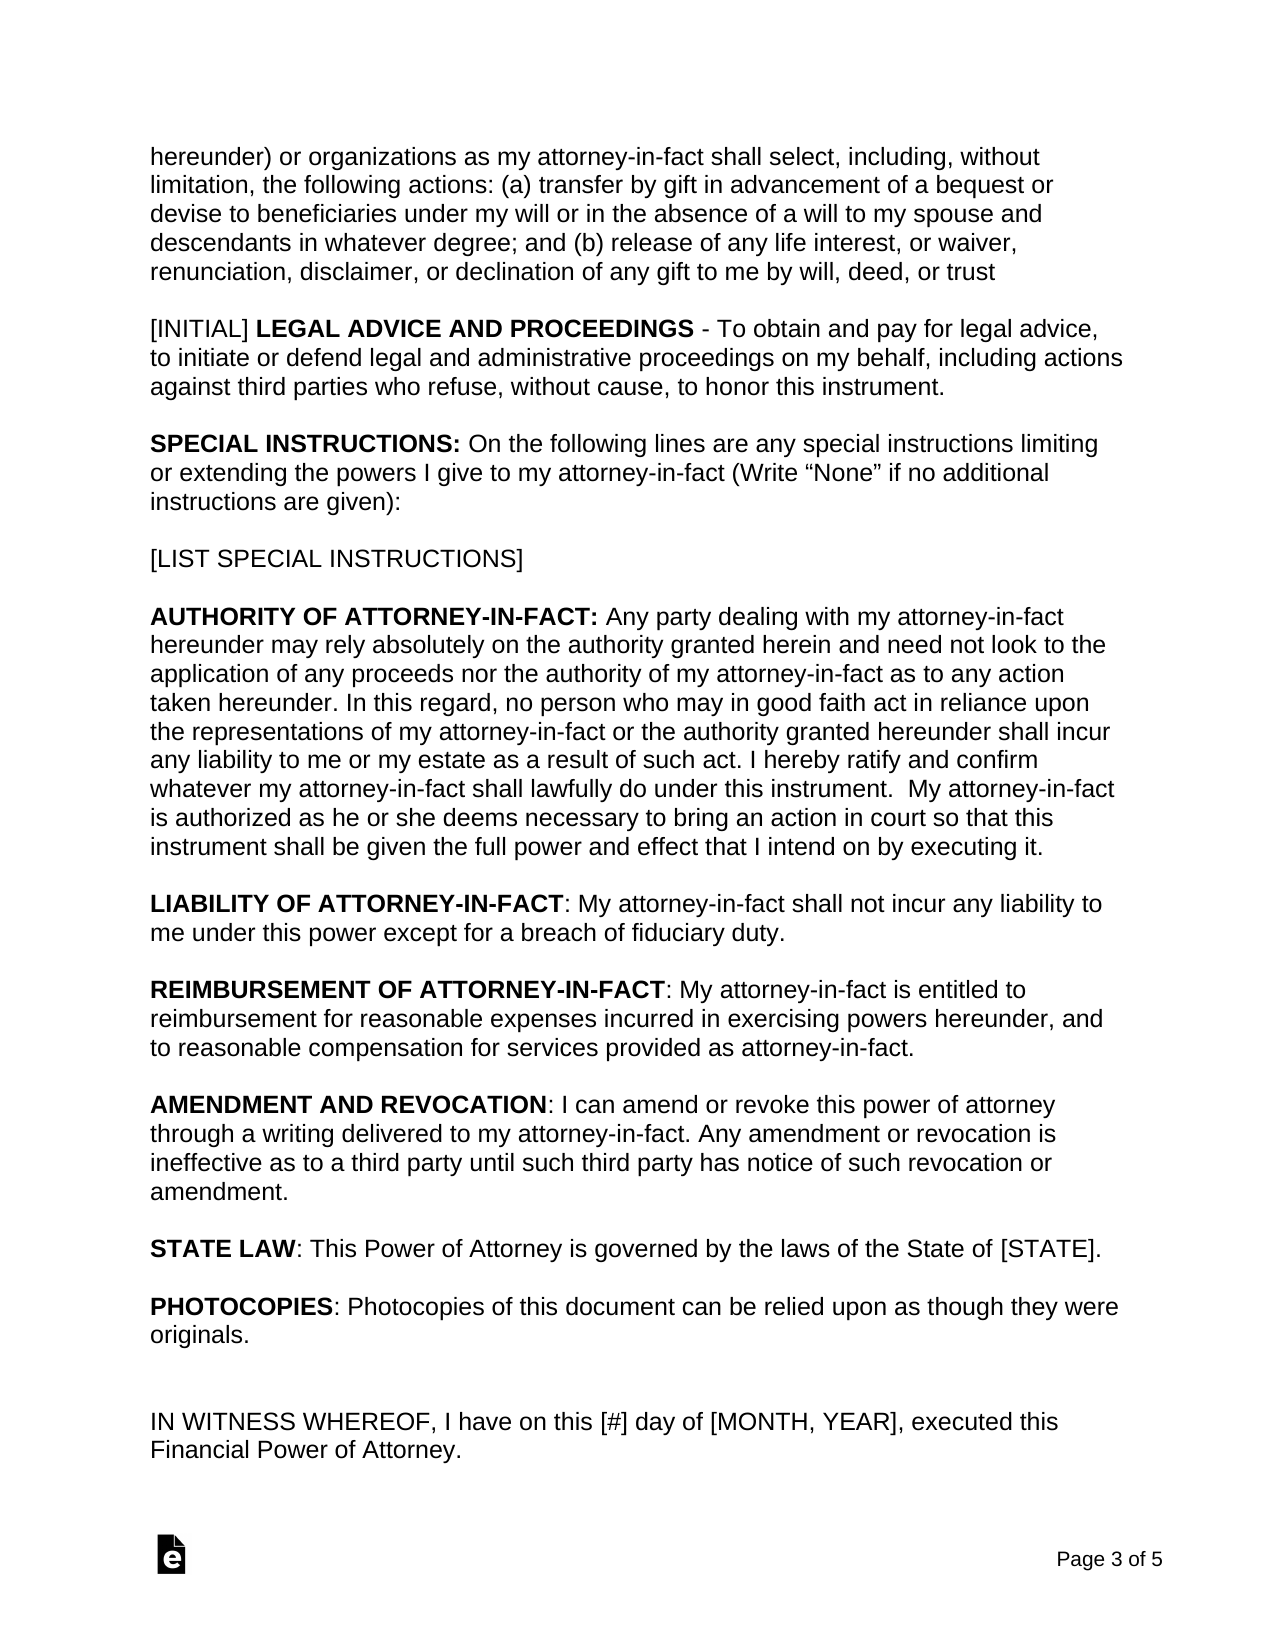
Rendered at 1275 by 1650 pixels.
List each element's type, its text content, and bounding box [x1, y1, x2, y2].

text [INITIAL] LEGAL ADVICE AND PROCEEDINGS - To obtain and pay for legal advice, to initiate or defend legal and administrative proceedings on my behalf, including actions against third parties who refuse, without cause, to honor this instrument. [150, 314, 1125, 400]
text STATE LAW: This Power of Attorney is governed by the laws of the State of [STATE]. [150, 1234, 1125, 1263]
text AMENDMENT AND REVOCATION: I can amend or revoke this power of attorney through a writing delivered to my attorney-in-fact. Any amendment or revocation is ineffective as to a third party until such third party has notice of such revocation or amendment. [150, 1090, 1125, 1205]
text SPECIAL INSTRUCTIONS: On the following lines are any special instructions limiting or extending the powers I give to my attorney-in-fact (Write “None” if no additional instructions are given): [150, 429, 1125, 515]
text PHOTOCOPIES: Photocopies of this document can be relied upon as though they were originals. [150, 1292, 1125, 1349]
text IN WITNESS WHEREOF, I have on this [#] day of [MONTH, YEAR], executed this Financial Power of Attorney. [150, 1407, 1125, 1464]
text [LIST SPECIAL INSTRUCTIONS] [150, 544, 1125, 573]
text AUTHORITY OF ATTORNEY-IN-FACT: Any party dealing with my attorney-in-fact hereunder may rely absolutely on the authority granted herein and need not look to the application of any proceeds nor the authority of my attorney-in-fact as to any action taken hereunder. In this regard, no person who may in good faith act in reliance upon the representations of my attorney-in-fact or the authority granted hereunder shall incur any liability to me or my estate as a result of such act. I hereby ratify and confirm whatever my attorney-in-fact shall lawfully do under this instrument. My attorney-in-fact is authorized as he or she deems necessary to bring an action in court so that this instrument shall be given the full power and effect that I intend on by executing it. [150, 602, 1125, 860]
text LIABILITY OF ATTORNEY-IN-FACT: My attorney-in-fact shall not incur any liability to me under this power except for a breach of fiduciary duty. [150, 889, 1125, 947]
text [150, 142, 1125, 285]
picture [150, 1533, 192, 1575]
text REIMBURSEMENT OF ATTORNEY-IN-FACT: My attorney-in-fact is entitled to reimbursement for reasonable expenses incurred in exercising powers hereunder, and to reasonable compensation for services provided as attorney-in-fact. [150, 975, 1125, 1062]
